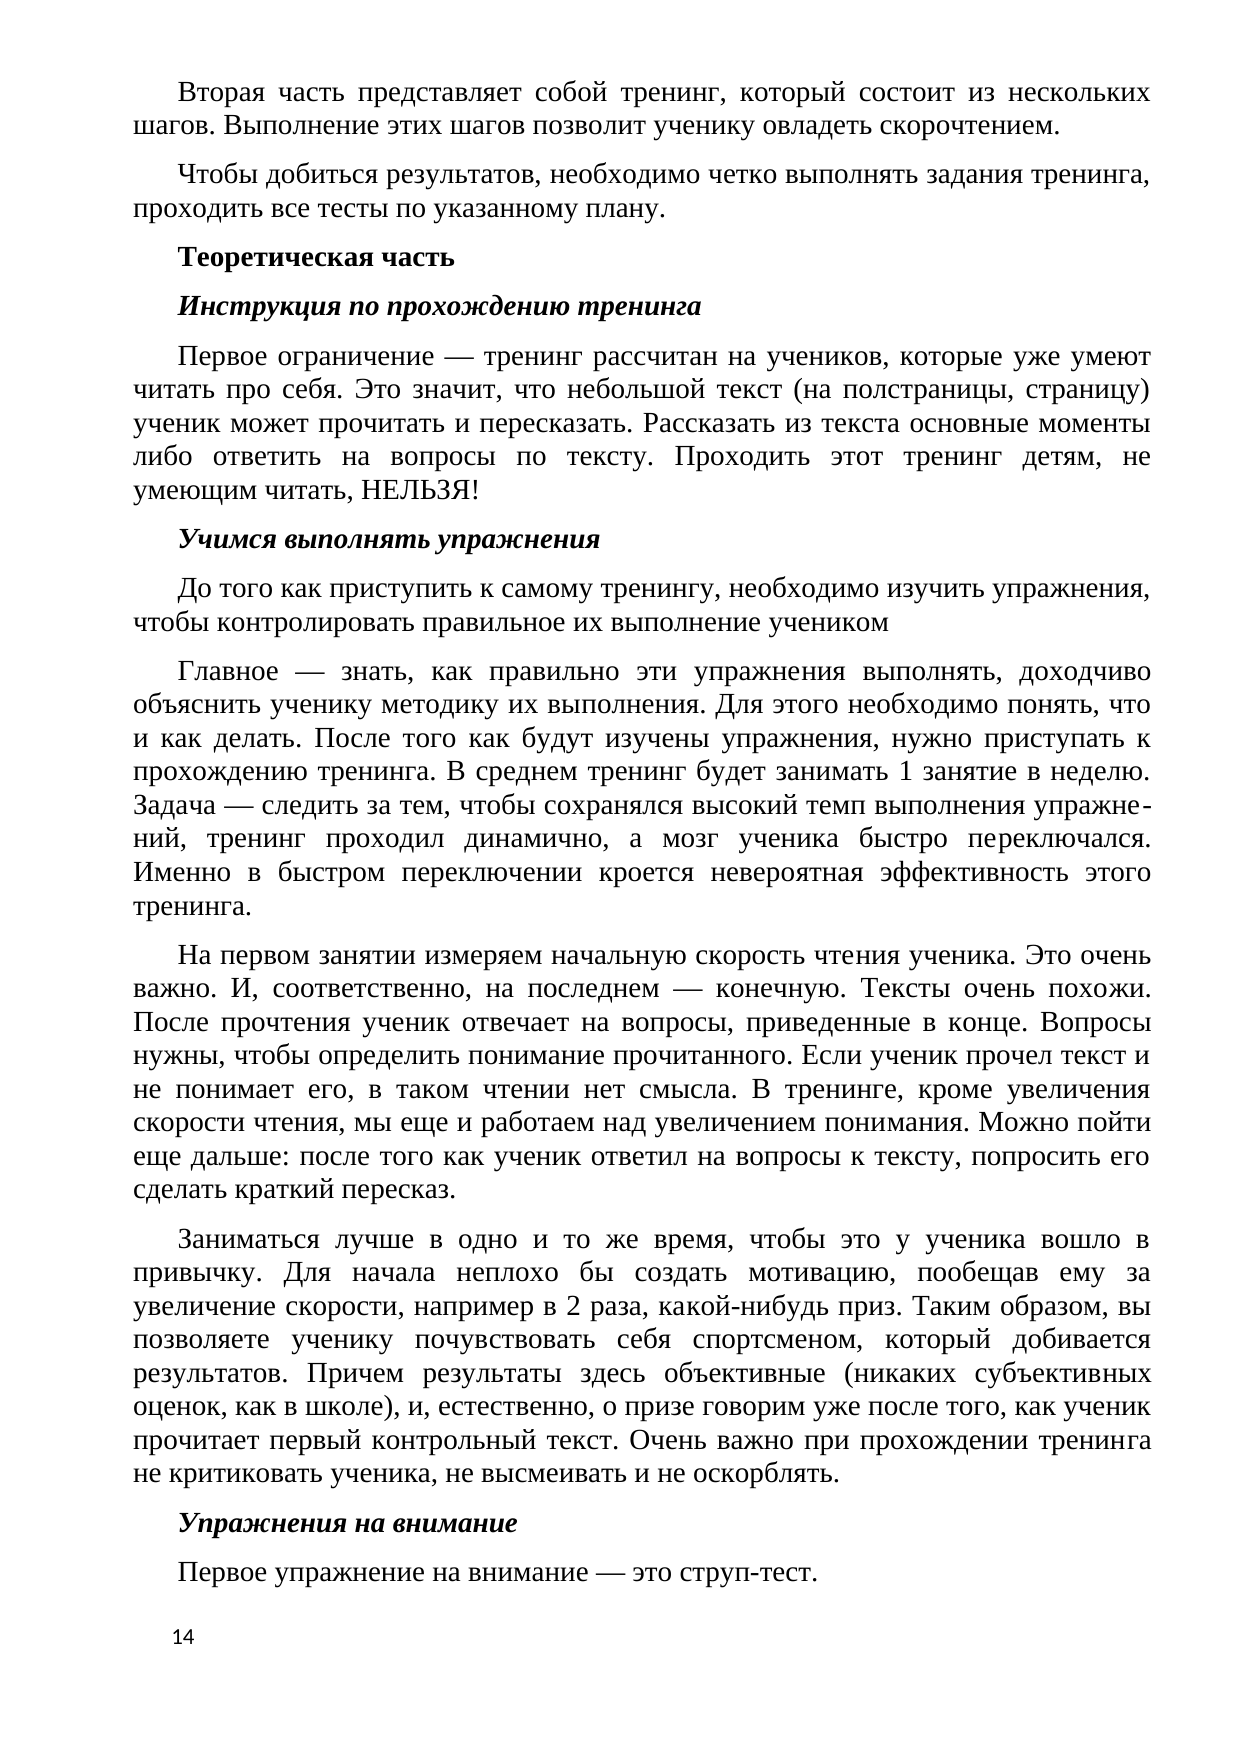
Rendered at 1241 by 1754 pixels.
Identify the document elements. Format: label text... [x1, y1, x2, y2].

text Первое ограничение — тренинг рассчитан на учеников, которые уже умеют читать про себя. Это значит, что небольшой текст (на полстраницы, страницу) ученик может прочитать и пересказать. Рассказать из текста основные моменты либо ответить на вопросы по тексту. Проходить этот тренинг детям, не умеющим читать, НЕЛЬЗЯ! [133, 338, 1152, 505]
text Чтобы добиться результатов, необходимо четко выполнять задания тренинга, проходить все тесты по указанному плану. [133, 157, 1152, 224]
text Вторая часть представляет собой тренинг, который состоит из нескольких шагов. Выполнение этих шагов позволит ученику овладеть скорочтением. [133, 74, 1152, 141]
text Первое упражнение на внимание — это струп-тест. [133, 1554, 1152, 1587]
text Заниматься лучше в одно и то же время, чтобы это у ученика вошло в привычку. Для начала неплохо бы создать мотивацию, пообещав ему за увеличение скорости, например в 2 раза, какой-нибудь приз. Таким образом, вы позволяете ученику почувствовать себя спортсменом, который добивается результатов. Причем результаты здесь объективные (никаких субъективных оценок, как в школе), и, естественно, о призе говорим уже после того, как ученик прочитает первый контрольный текст. Очень важно при прохождении тренинга не критиковать ученика, не высмеивать и не оскорблять. [133, 1221, 1152, 1489]
text До того как приступить к самому тренингу, необходимо изучить упражнения, чтобы контролировать правильное их выполнение учеником [133, 570, 1152, 637]
text Упражнения на внимание [133, 1505, 1152, 1538]
text Учимся выполнять упражнения [133, 521, 1152, 554]
text Инструкция по прохождению тренинга [133, 288, 1152, 322]
text Главное — знать, как правильно эти упражнения выполнять, доходчиво объяснить ученику методику их выполнения. Для этого необходимо понять, что и как делать. После того как будут изучены упражнения, нужно приступать к прохождению тренинга. В среднем тренинг будет занимать 1 занятие в неделю. Задача — следить за тем, чтобы сохранялся высокий темп выполнения упражнений, тренинг проходил динамично, а мозг ученика быстро переключался. Именно в быстром переключении кроется невероятная эффективность этого тренинга. [133, 653, 1152, 921]
text На первом занятии измеряем начальную скорость чтения ученика. Это очень важно. И, соответственно, на последнем — конечную. Тексты очень похожи. После прочтения ученик отвечает на вопросы, приведенные в конце. Вопросы нужны, чтобы определить понимание прочитанного. Если ученик прочел текст и не понимает его, в таком чтении нет смысла. В тренинге, кроме увеличения скорости чтения, мы еще и работаем над увеличением понимания. Можно пойти еще дальше: после того как ученик ответил на вопросы к тексту, попросить его сделать краткий пересказ. [133, 937, 1152, 1205]
text Теоретическая часть [133, 239, 1152, 273]
